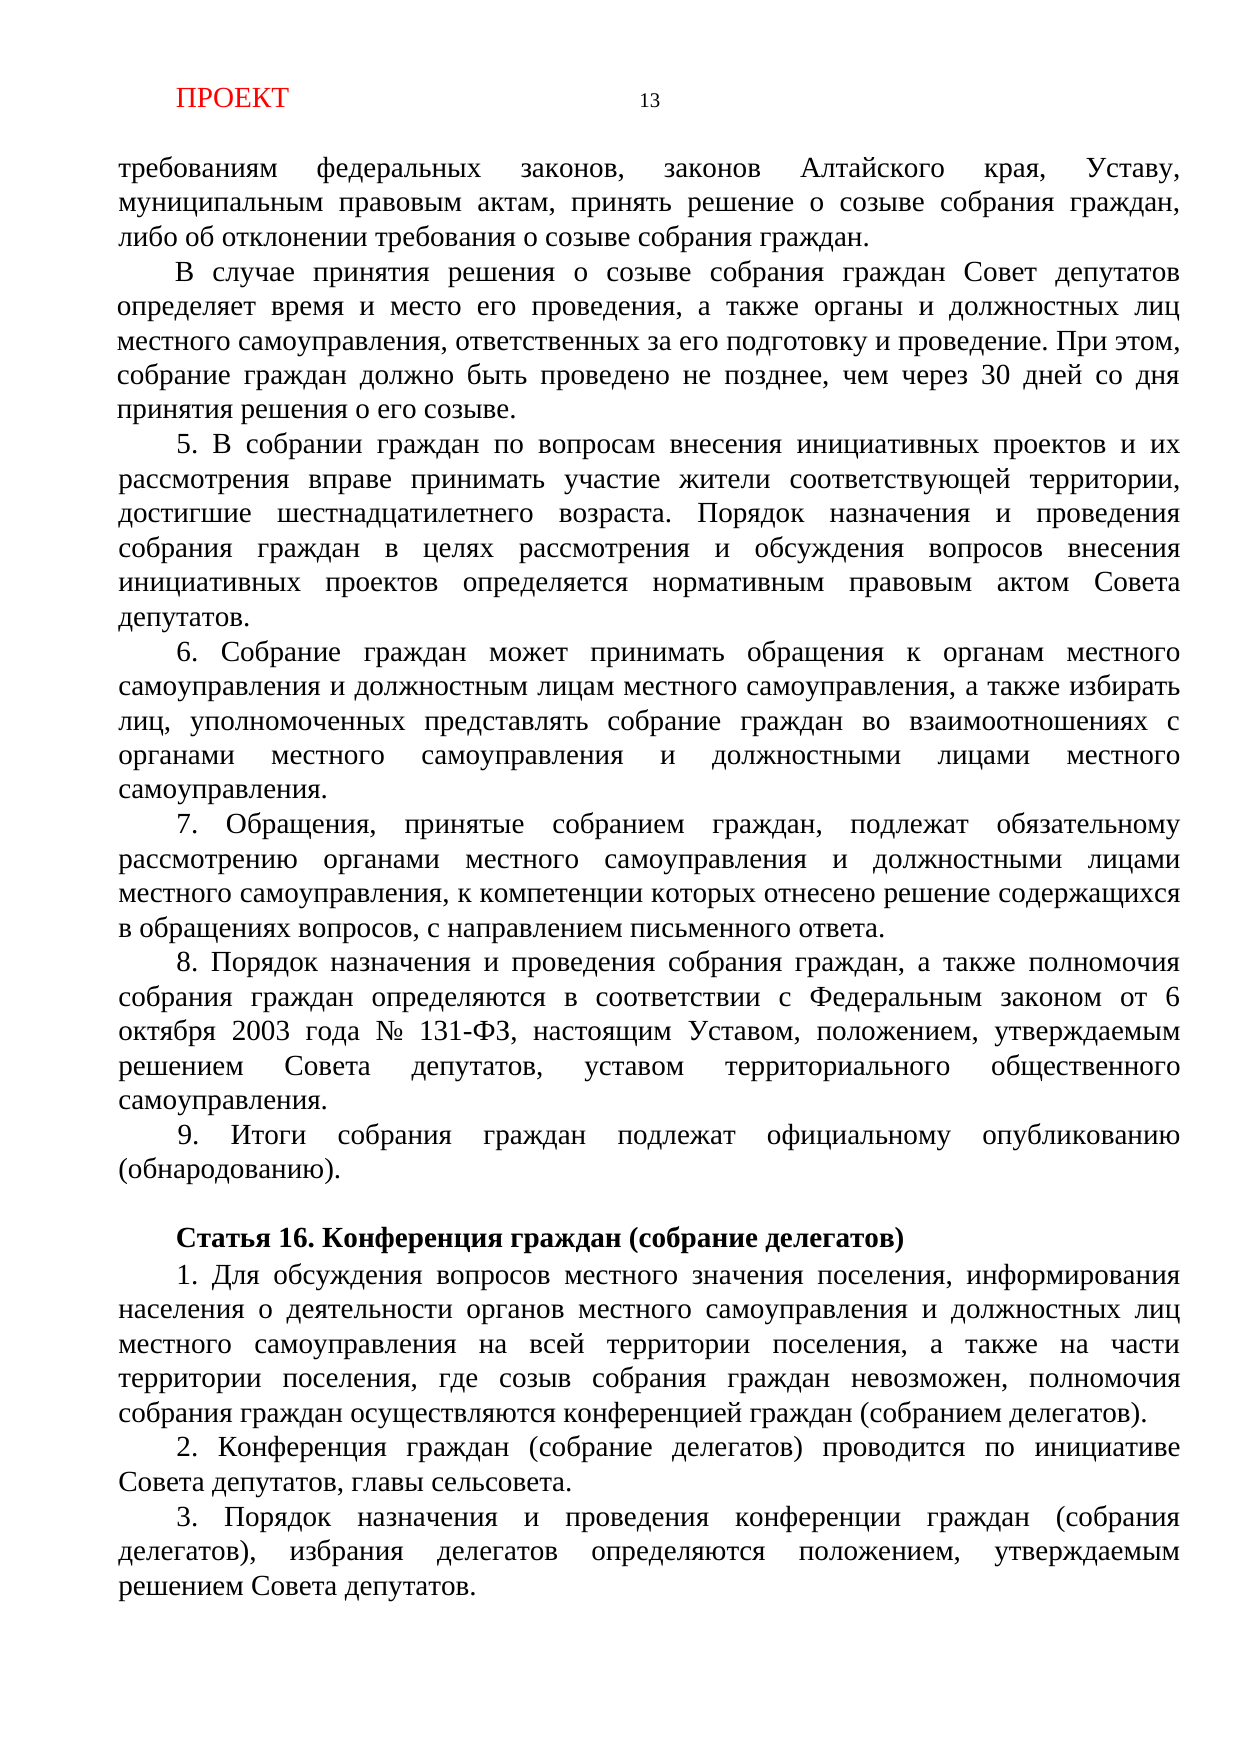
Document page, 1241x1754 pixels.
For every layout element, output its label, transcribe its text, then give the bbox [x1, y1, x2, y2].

text 1. Для обсуждения вопросов местного значения поселения, информирования населения о деятельности органов местного самоуправления и должностных лиц местного самоуправления на всей территории поселения, а также на части территории поселения, где созыв собрания граждан невозможен, полномочия собрания граждан осуществляются конференцией граждан (собранием делегатов). [118, 1257, 1181, 1428]
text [118, 150, 1181, 252]
text 9. Итоги собрания граждан подлежат официальному опубликованию (обнародованию). [118, 1117, 1181, 1184]
text В случае принятия решения о созыве собрания граждан Совет депутатов определяет время и место его проведения, а также органы и должностных лиц местного самоуправления, ответственных за его подготовку и проведение. При этом, собрание граждан должно быть проведено не позднее, чем через 30 дней со дня принятия решения о его созыве. [117, 254, 1181, 425]
text 7. Обращения, принятые собранием граждан, подлежат обязательному рассмотрению органами местного самоуправления и должностными лицами местного самоуправления, к компетенции которых отнесено решение содержащихся в обращениях вопросов, с направлением письменного ответа. [118, 806, 1181, 943]
text 5. В собрании граждан по вопросам внесения инициативных проектов и их рассмотрения вправе принимать участие жители соответствующей территории, достигшие шестнадцатилетнего возраста. Порядок назначения и проведения собрания граждан в целях рассмотрения и обсуждения вопросов внесения инициативных проектов определяется нормативным правовым актом Совета депутатов. [118, 426, 1181, 632]
text 3. Порядок назначения и проведения конференции граждан (собрания делегатов), избрания делегатов определяются положением, утверждаемым решением Совета депутатов. [118, 1499, 1181, 1601]
text Статья 16. Конференция граждан (собрание делегатов) [176, 1221, 1181, 1254]
text 8. Порядок назначения и проведения собрания граждан, а также полномочия собрания граждан определяются в соответствии с Федеральным законом от 6 октября 2003 года № 131-ФЗ, настоящим Уставом, положением, утверждаемым решением Совета депутатов, уставом территориального общественного самоуправления. [118, 944, 1181, 1116]
text 6. Собрание граждан может принимать обращения к органам местного самоуправления и должностным лицам местного самоуправления, а также избирать лиц, уполномоченных представлять собрание граждан во взаимоотношениях с органами местного самоуправления и должностными лицами местного самоуправления. [118, 634, 1181, 805]
text 2. Конференция граждан (собрание делегатов) проводится по инициативе Совета депутатов, главы сельсовета. [118, 1429, 1181, 1498]
